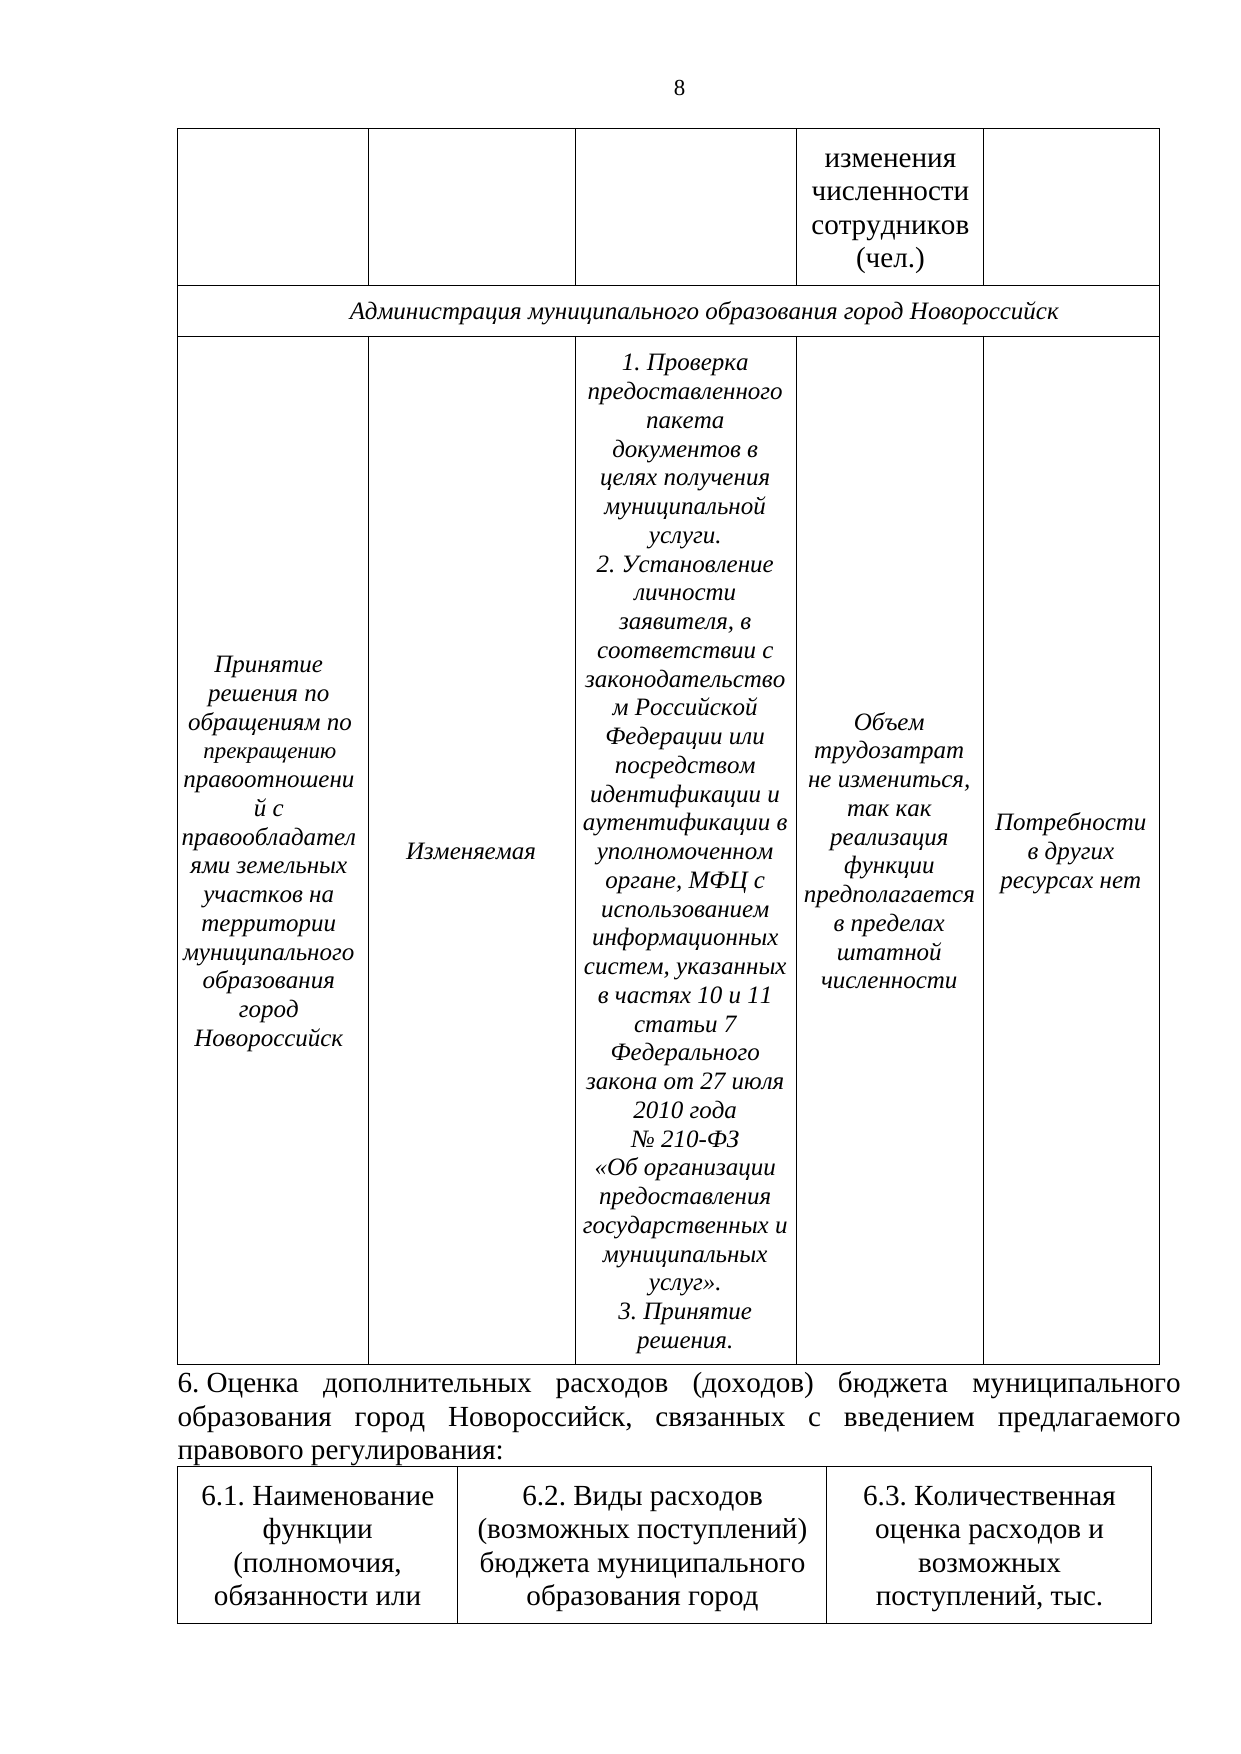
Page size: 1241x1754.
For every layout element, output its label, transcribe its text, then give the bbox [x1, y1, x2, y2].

table_cell Администрация муниципального образования город Новороссийск [178, 286, 1159, 336]
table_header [369, 129, 575, 285]
table_cell Изменяемая [369, 337, 575, 1364]
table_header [178, 129, 368, 285]
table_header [576, 129, 796, 285]
table_cell Проверка предоставленного пакета документов в целях получения муниципальной услуги. Установление личности заявителя, в соответствии с законодательством Российской Федерации или посредством идентификации и аутентификации в уполномоченном органе, МФЦ с использованием информационных систем, указанных в частях 10 и 11 статьи 7 Федерального закона от 27 июля 2010 года № 210-ФЗ «Об организации предоставления государственных и муниципальных услуг». Принятие решения. [576, 337, 796, 1364]
table_cell Объем трудозатрат не измениться, так как реализация функции предполагается в пределах штатной численности [797, 337, 983, 1364]
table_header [984, 129, 1159, 285]
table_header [458, 1467, 826, 1622]
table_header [178, 1467, 457, 1622]
text 6. Оценка дополнительных расходов (доходов) бюджета муниципального образования город Новороссийск, связанных с введением предлагаемого правового регулирования: [177, 1365, 1181, 1466]
table_cell Принятие решения по обращениям по прекращению правоотношений с правообладателями земельных участков на территории муниципального образования город Новороссийск [178, 337, 368, 1364]
table_cell Потребности в других ресурсах нет [984, 337, 1159, 1364]
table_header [827, 1467, 1151, 1622]
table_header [797, 129, 983, 285]
